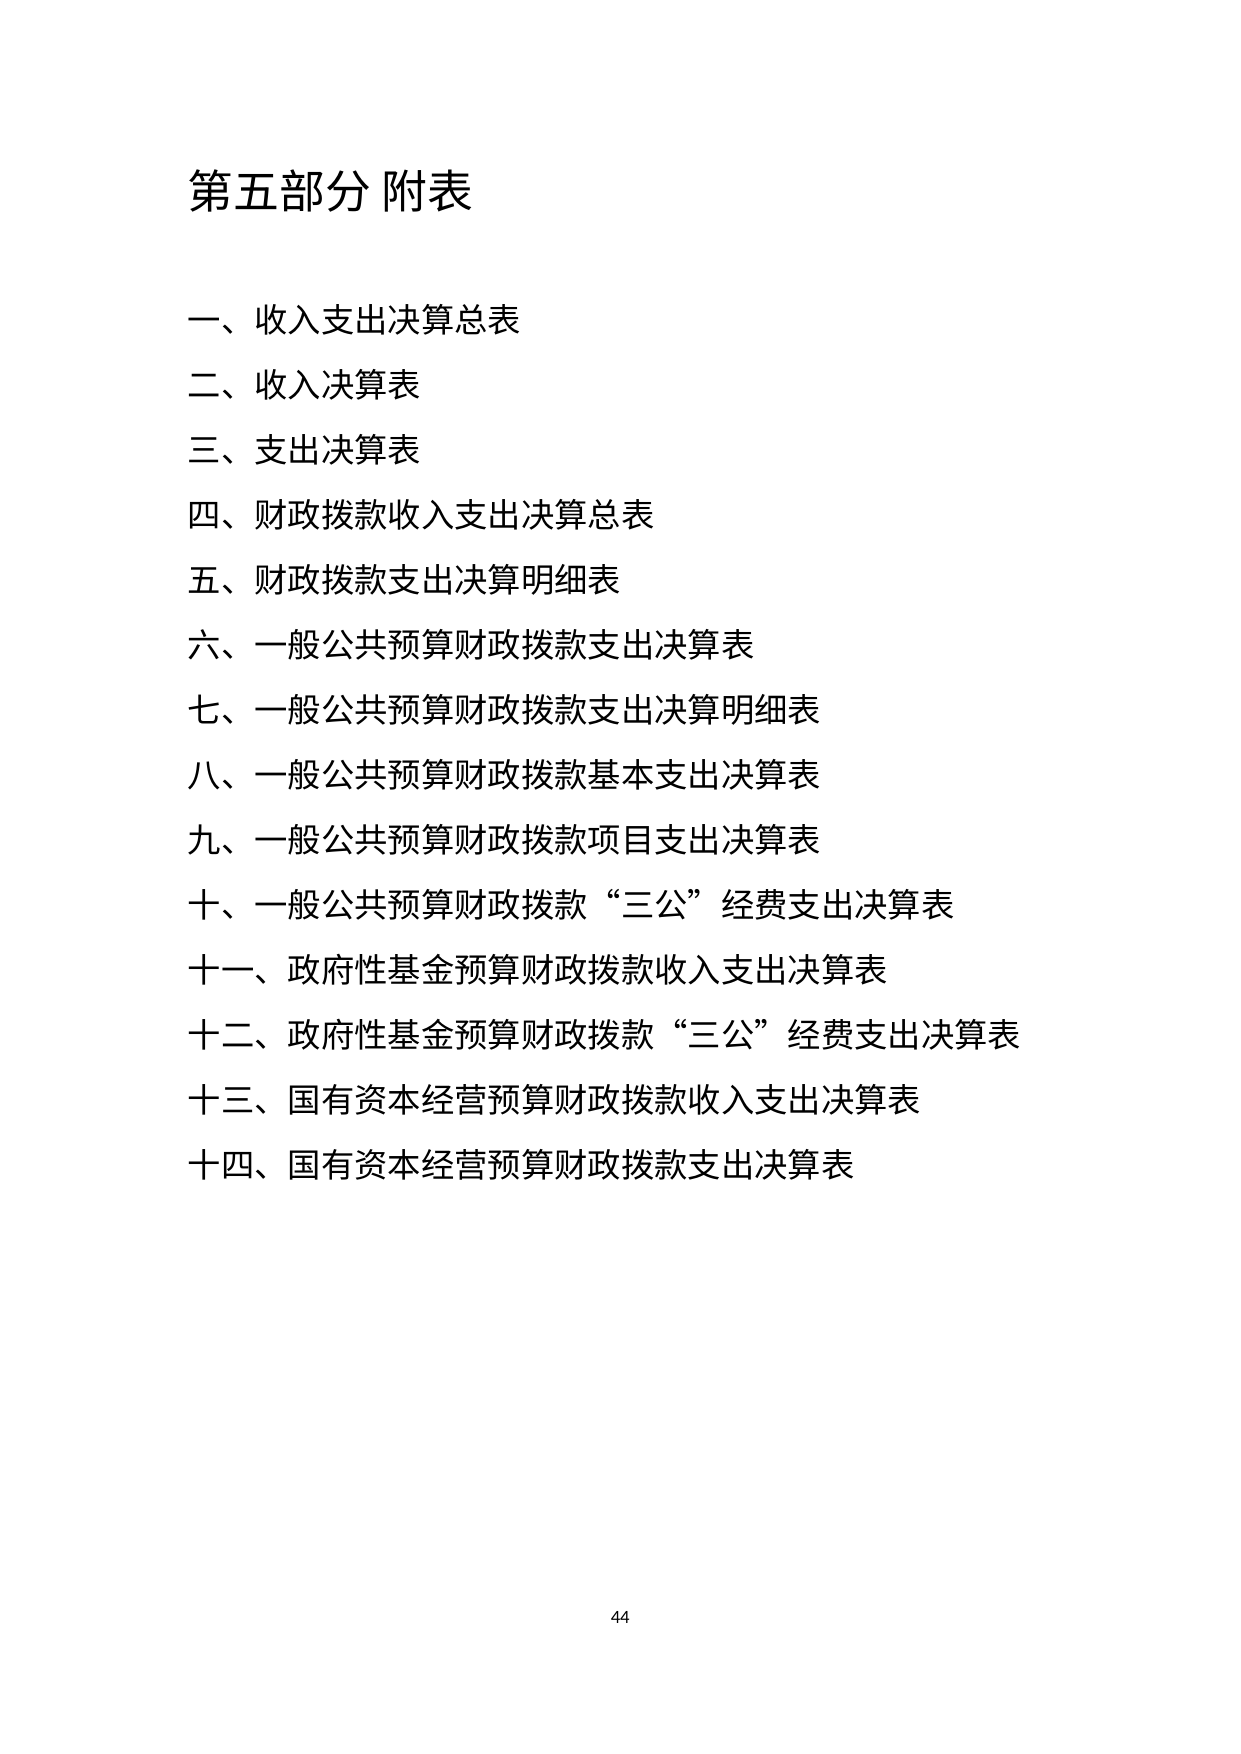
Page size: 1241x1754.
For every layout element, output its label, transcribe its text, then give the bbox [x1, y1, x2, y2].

text 八、一般公共预算财政拨款基本支出决算表 [187, 740, 1053, 805]
text 第五部分 附表 [187, 162, 1053, 220]
text 七、一般公共预算财政拨款支出决算明细表 [187, 675, 1053, 740]
text 十二、政府性基金预算财政拨款“三公”经费支出决算表 [187, 1000, 1053, 1065]
text 六、一般公共预算财政拨款支出决算表 [187, 610, 1053, 675]
text 二、收入决算表 [187, 350, 1053, 415]
text 一、收入支出决算总表 [187, 285, 1053, 350]
text 九、一般公共预算财政拨款项目支出决算表 [187, 805, 1053, 870]
text 十三、国有资本经营预算财政拨款收入支出决算表 [187, 1065, 1053, 1130]
text 十一、政府性基金预算财政拨款收入支出决算表 [187, 935, 1053, 1000]
text 十四、国有资本经营预算财政拨款支出决算表 [187, 1130, 1053, 1195]
text 四、财政拨款收入支出决算总表 [187, 480, 1053, 545]
text 五、财政拨款支出决算明细表 [187, 545, 1053, 610]
text 十、一般公共预算财政拨款“三公”经费支出决算表 [187, 870, 1053, 935]
text 三、支出决算表 [187, 415, 1053, 480]
